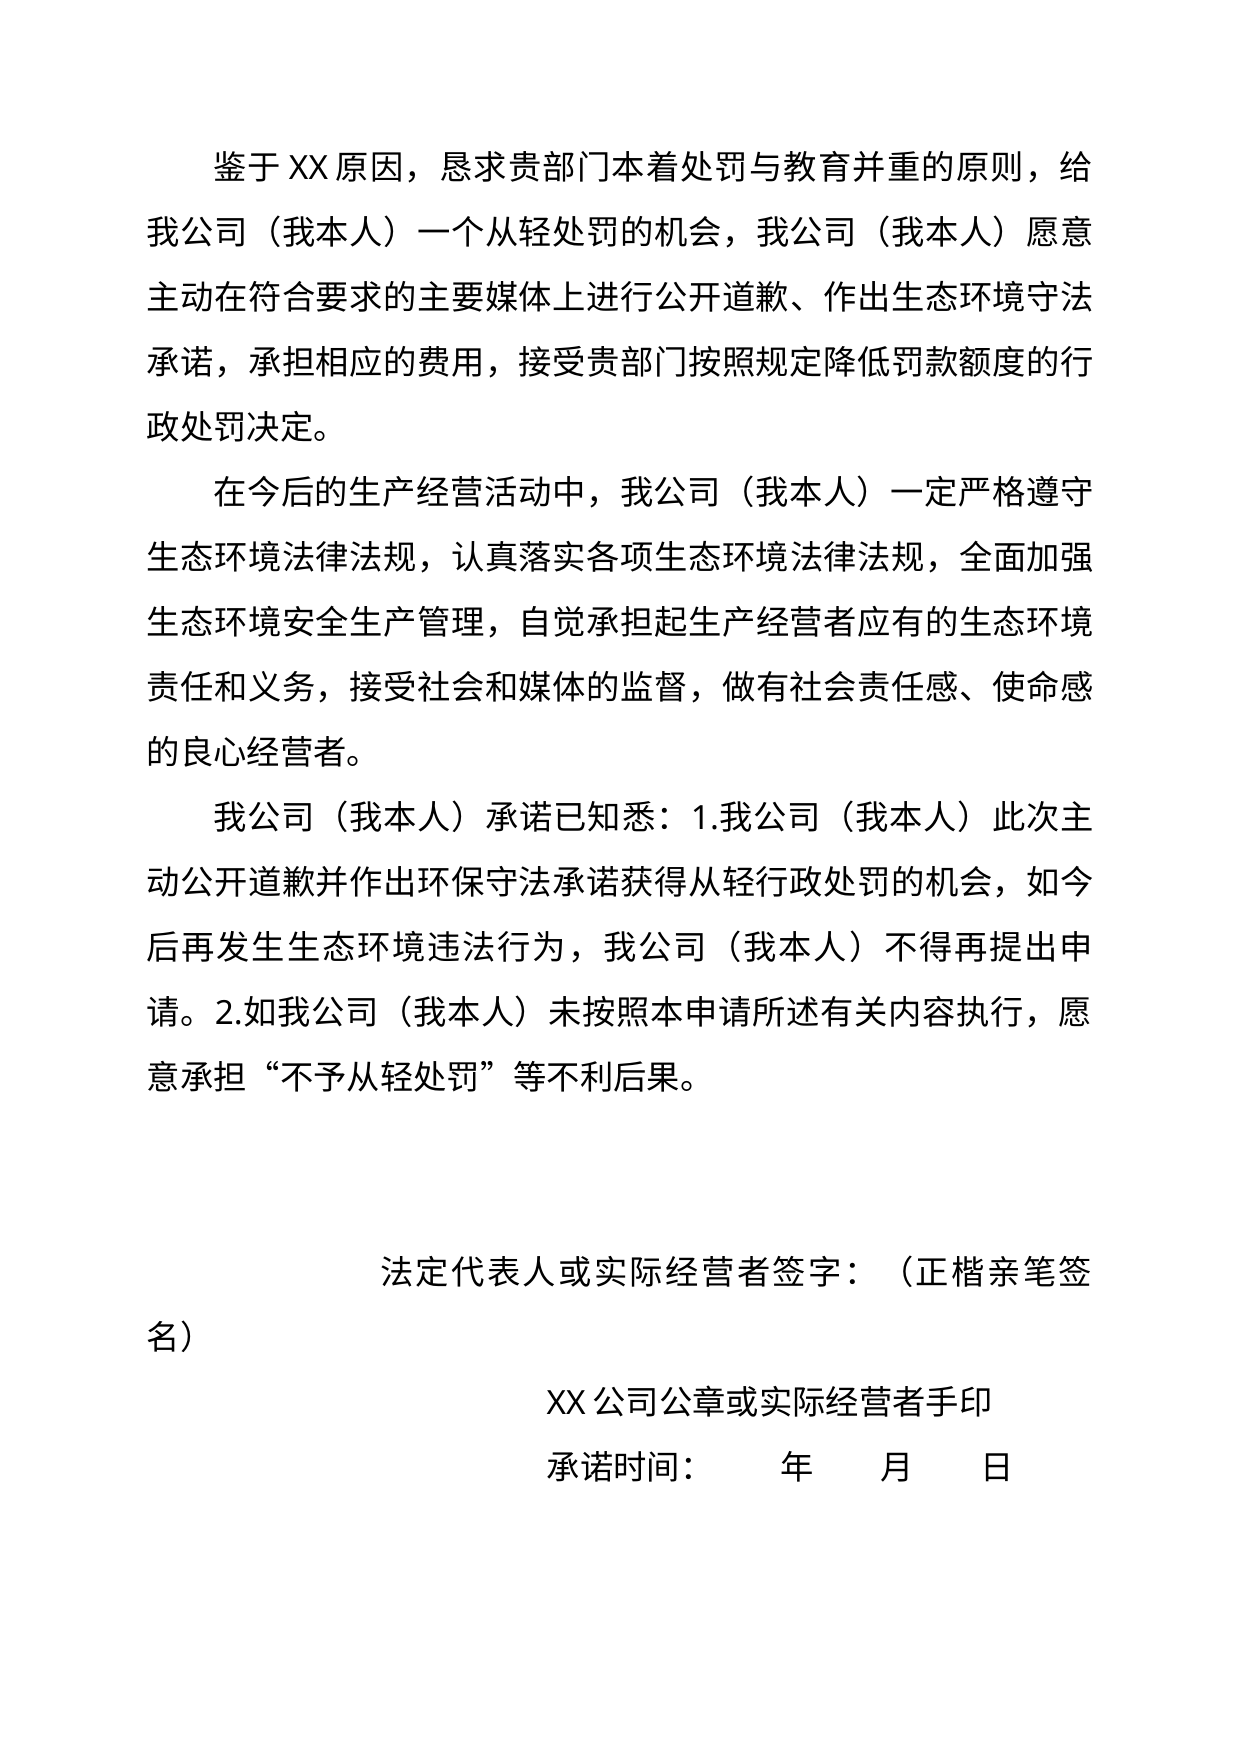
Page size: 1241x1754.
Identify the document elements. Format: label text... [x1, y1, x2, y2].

text 在今后的生产经营活动中，我公司（我本人）一定严格遵守生态环境法律法规，认真落实各项生态环境法律法规，全面加强生态环境安全生产管理，自觉承担起生产经营者应有的生态环境责任和义务，接受社会和媒体的监督，做有社会责任感、使命感的良心经营者。 [146, 457, 1094, 782]
text 法定代表人或实际经营者签字：（正楷亲笔签名） [146, 1237, 1094, 1367]
text 我公司（我本人）承诺已知悉：1.我公司（我本人）此次主动公开道歉并作出环保守法承诺获得从轻行政处罚的机会，如今后再发生生态环境违法行为，我公司（我本人）不得再提出申请。2.如我公司（我本人）未按照本申请所述有关内容执行，愿意承担“不予从轻处罚”等不利后果。 [146, 782, 1094, 1107]
text 鉴于XX原因，恳求贵部门本着处罚与教育并重的原则，给我公司（我本人）一个从轻处罚的机会，我公司（我本人）愿意主动在符合要求的主要媒体上进行公开道歉、作出生态环境守法承诺，承担相应的费用，接受贵部门按照规定降低罚款额度的行政处罚决定。 [146, 132, 1094, 457]
text XX公司公章或实际经营者手印 [146, 1367, 1094, 1432]
text 承诺时间： 年 月 日 [146, 1432, 1094, 1497]
